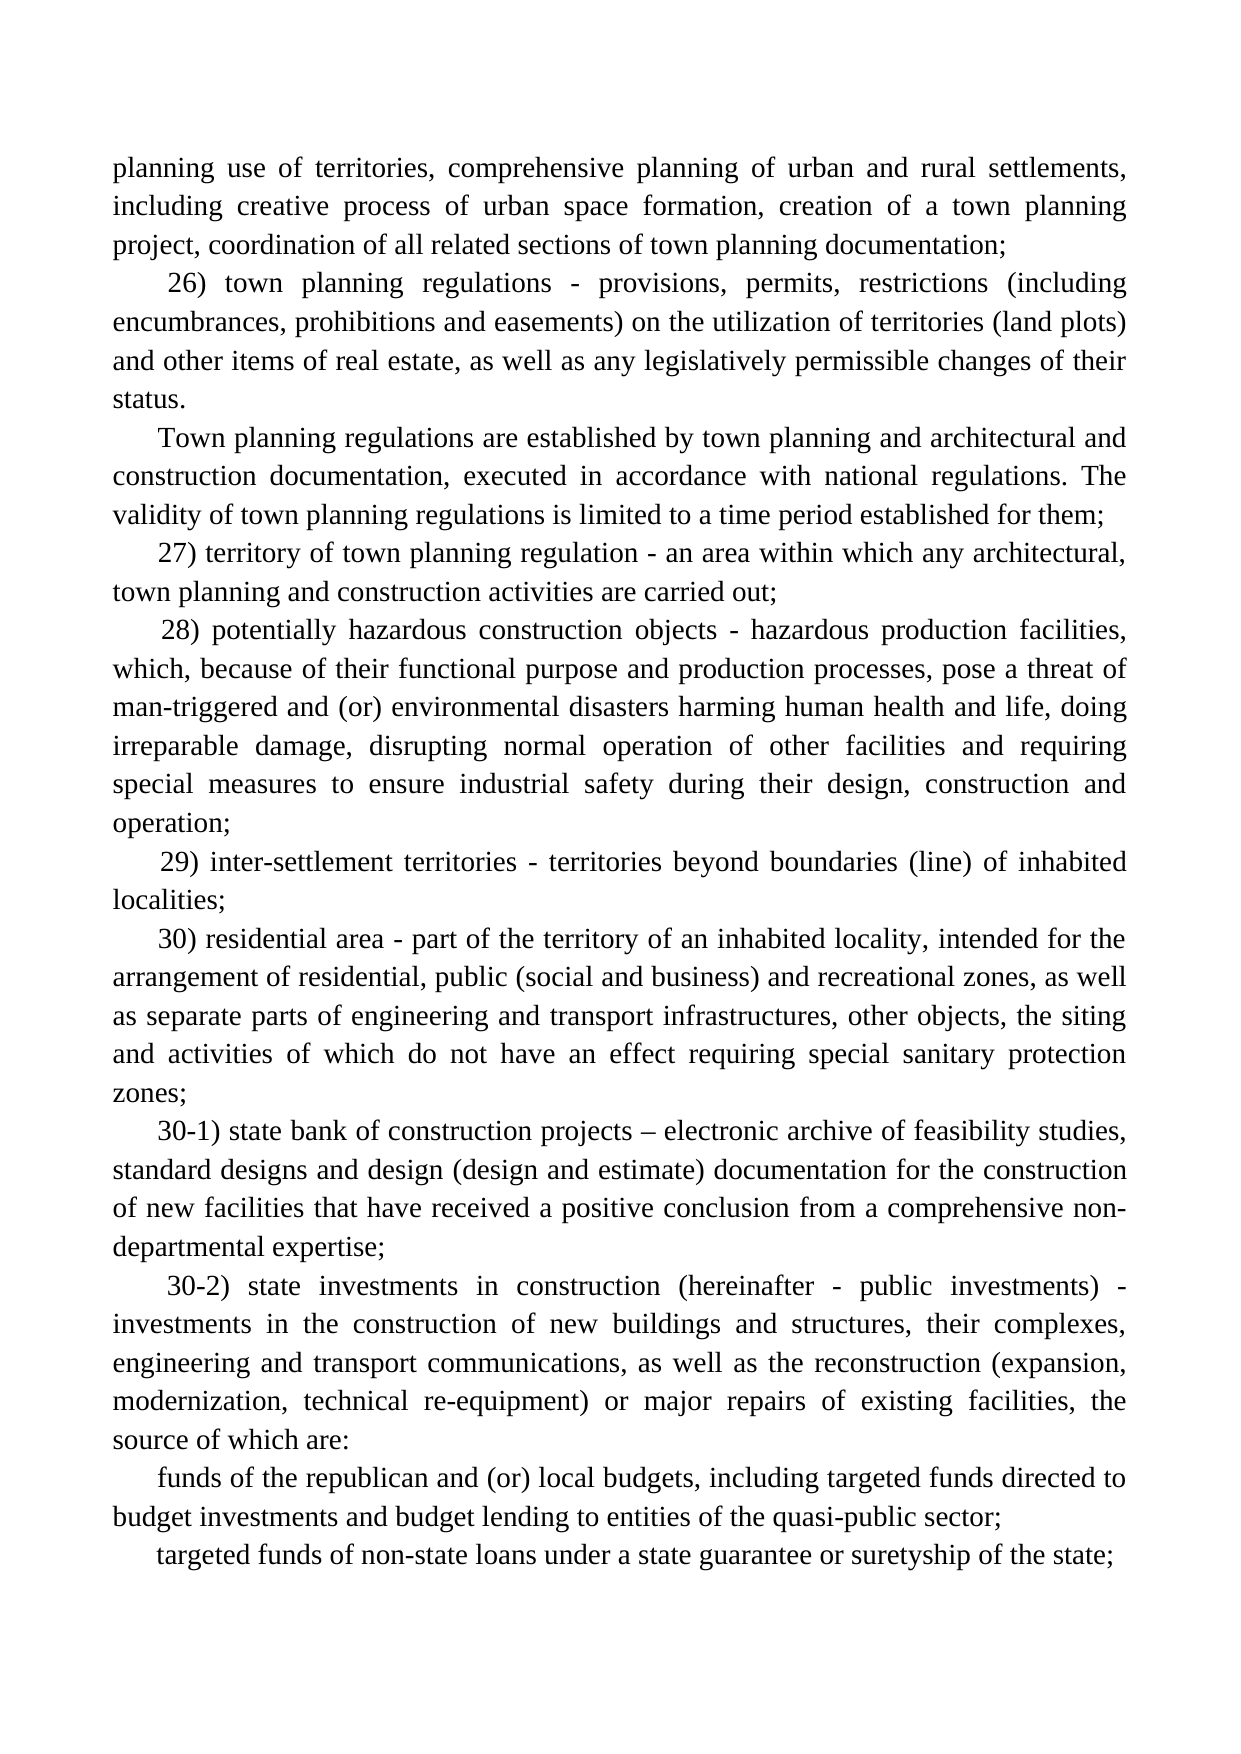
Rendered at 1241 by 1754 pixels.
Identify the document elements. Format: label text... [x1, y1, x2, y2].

text 26) town planning regulations - provisions, permits, restrictions (including encumbrances, prohibitions and easements) on the utilization of territories (land plots) and other items of real estate, as well as any legislatively permissible changes of their status. [112, 266, 1128, 415]
text 30) residential area - part of the territory of an inhabited locality, intended for the arrangement of residential, public (social and business) and recreational zones, as well as separate parts of engineering and transport infrastructures, other objects, the siting and activities of which do not have an effect requiring special sanitary protection zones; [112, 921, 1128, 1108]
text Town planning regulations are established by town planning and architectural and construction documentation, executed in accordance with national regulations. The validity of town planning regulations is limited to a time period established for them; [112, 420, 1128, 530]
text 29) inter-settlement territories - territories beyond boundaries (line) of inhabited localities; [112, 844, 1128, 916]
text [112, 150, 1128, 261]
text targeted funds of non-state loans under a state guarantee or suretyship of the state; [112, 1537, 1128, 1571]
text funds of the republican and (or) local budgets, including targeted funds directed to budget investments and budget lending to entities of the quasi-public sector; [112, 1460, 1128, 1532]
text 28) potentially hazardous construction objects - hazardous production facilities, which, because of their functional purpose and production processes, pose a threat of man-triggered and (or) environmental disasters harming human health and life, doing irreparable damage, disrupting normal operation of other facilities and requiring special measures to ensure industrial safety during their design, construction and operation; [112, 612, 1128, 839]
text 27) territory of town planning regulation - an area within which any architectural, town planning and construction activities are carried out; [112, 535, 1128, 607]
text 30-1) state bank of construction projects – electronic archive of feasibility studies, standard designs and design (design and estimate) documentation for the construction of new facilities that have received a positive conclusion from a comprehensive non-departmental expertise; [112, 1113, 1128, 1263]
text 30-2) state investments in construction (hereinafter - public investments) - investments in the construction of new buildings and structures, their complexes, engineering and transport communications, as well as the reconstruction (expansion, modernization, technical re-equipment) or major repairs of existing facilities, the source of which are: [112, 1268, 1128, 1455]
